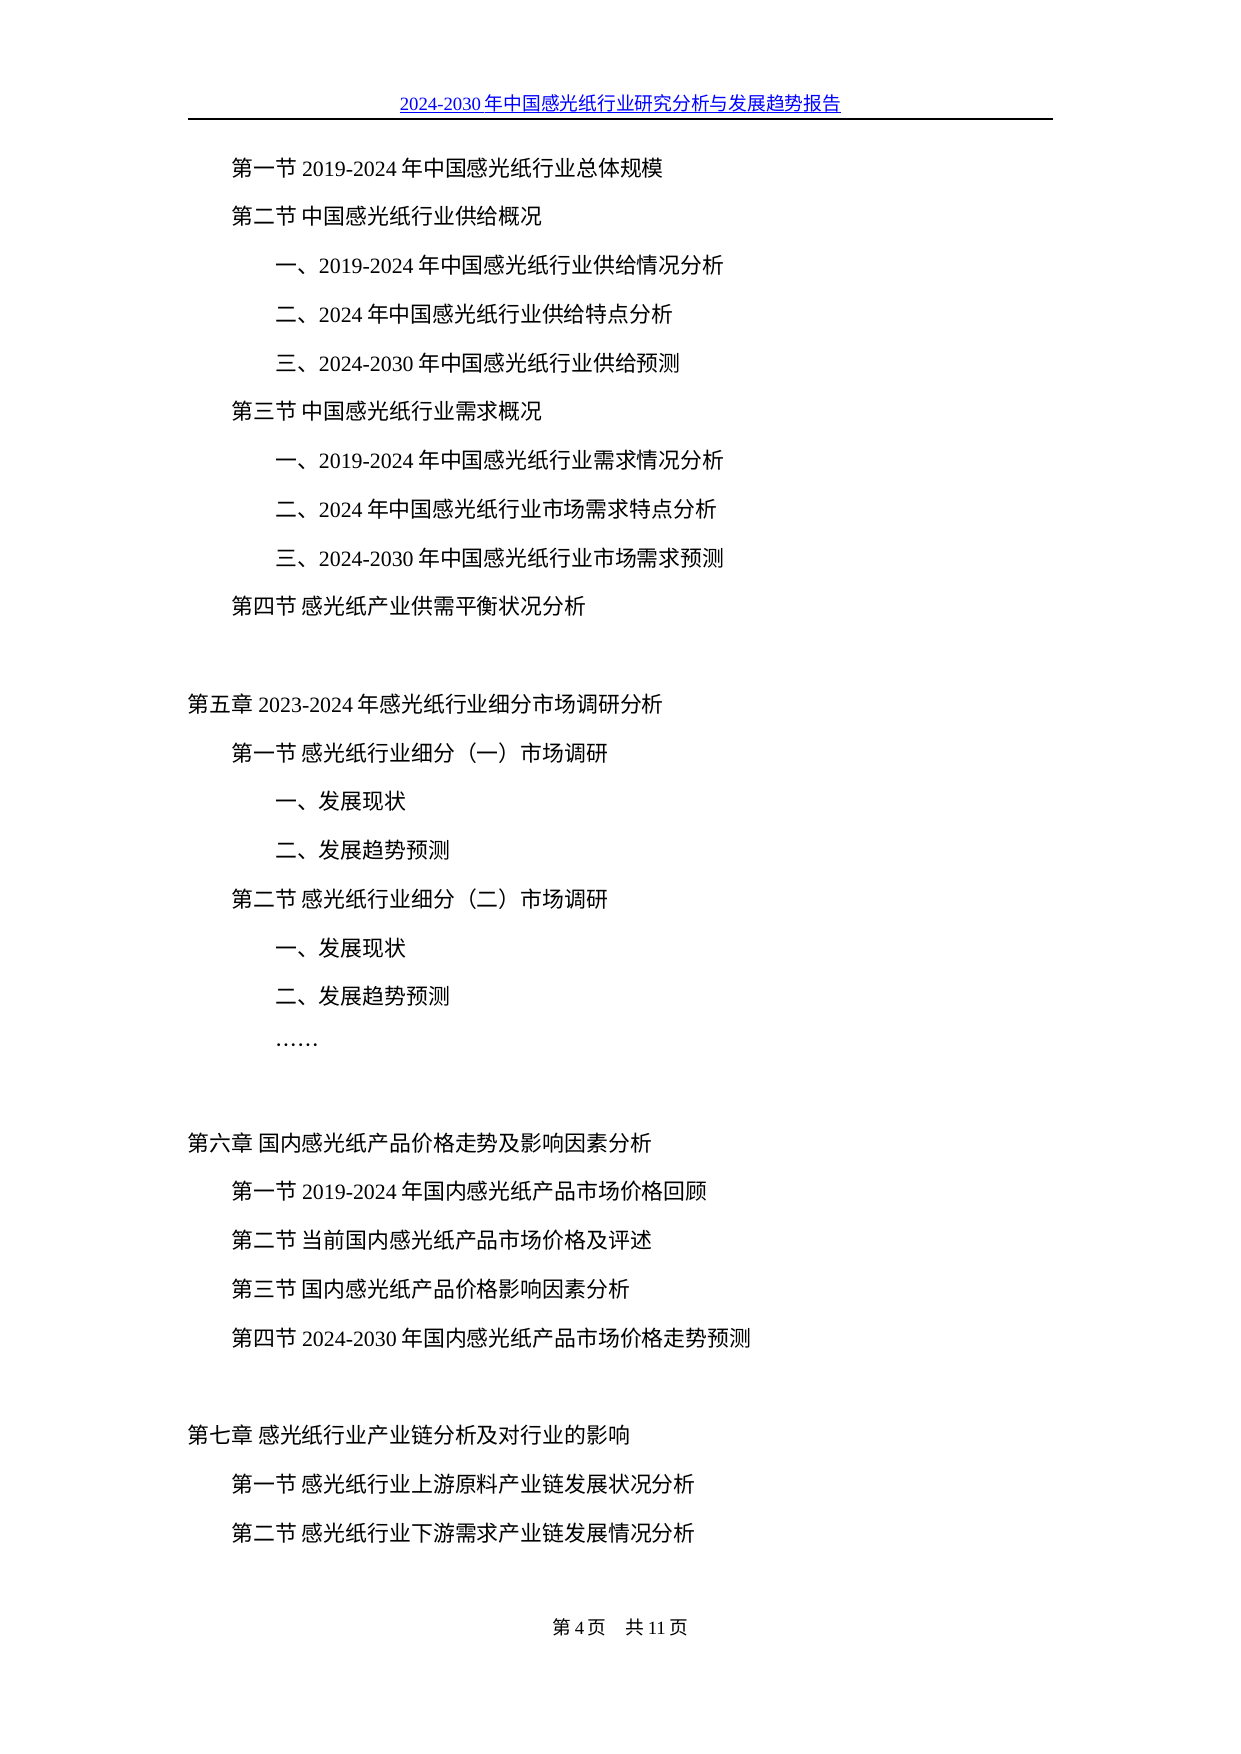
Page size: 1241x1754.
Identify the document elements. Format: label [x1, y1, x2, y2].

text [187, 150, 1053, 1548]
